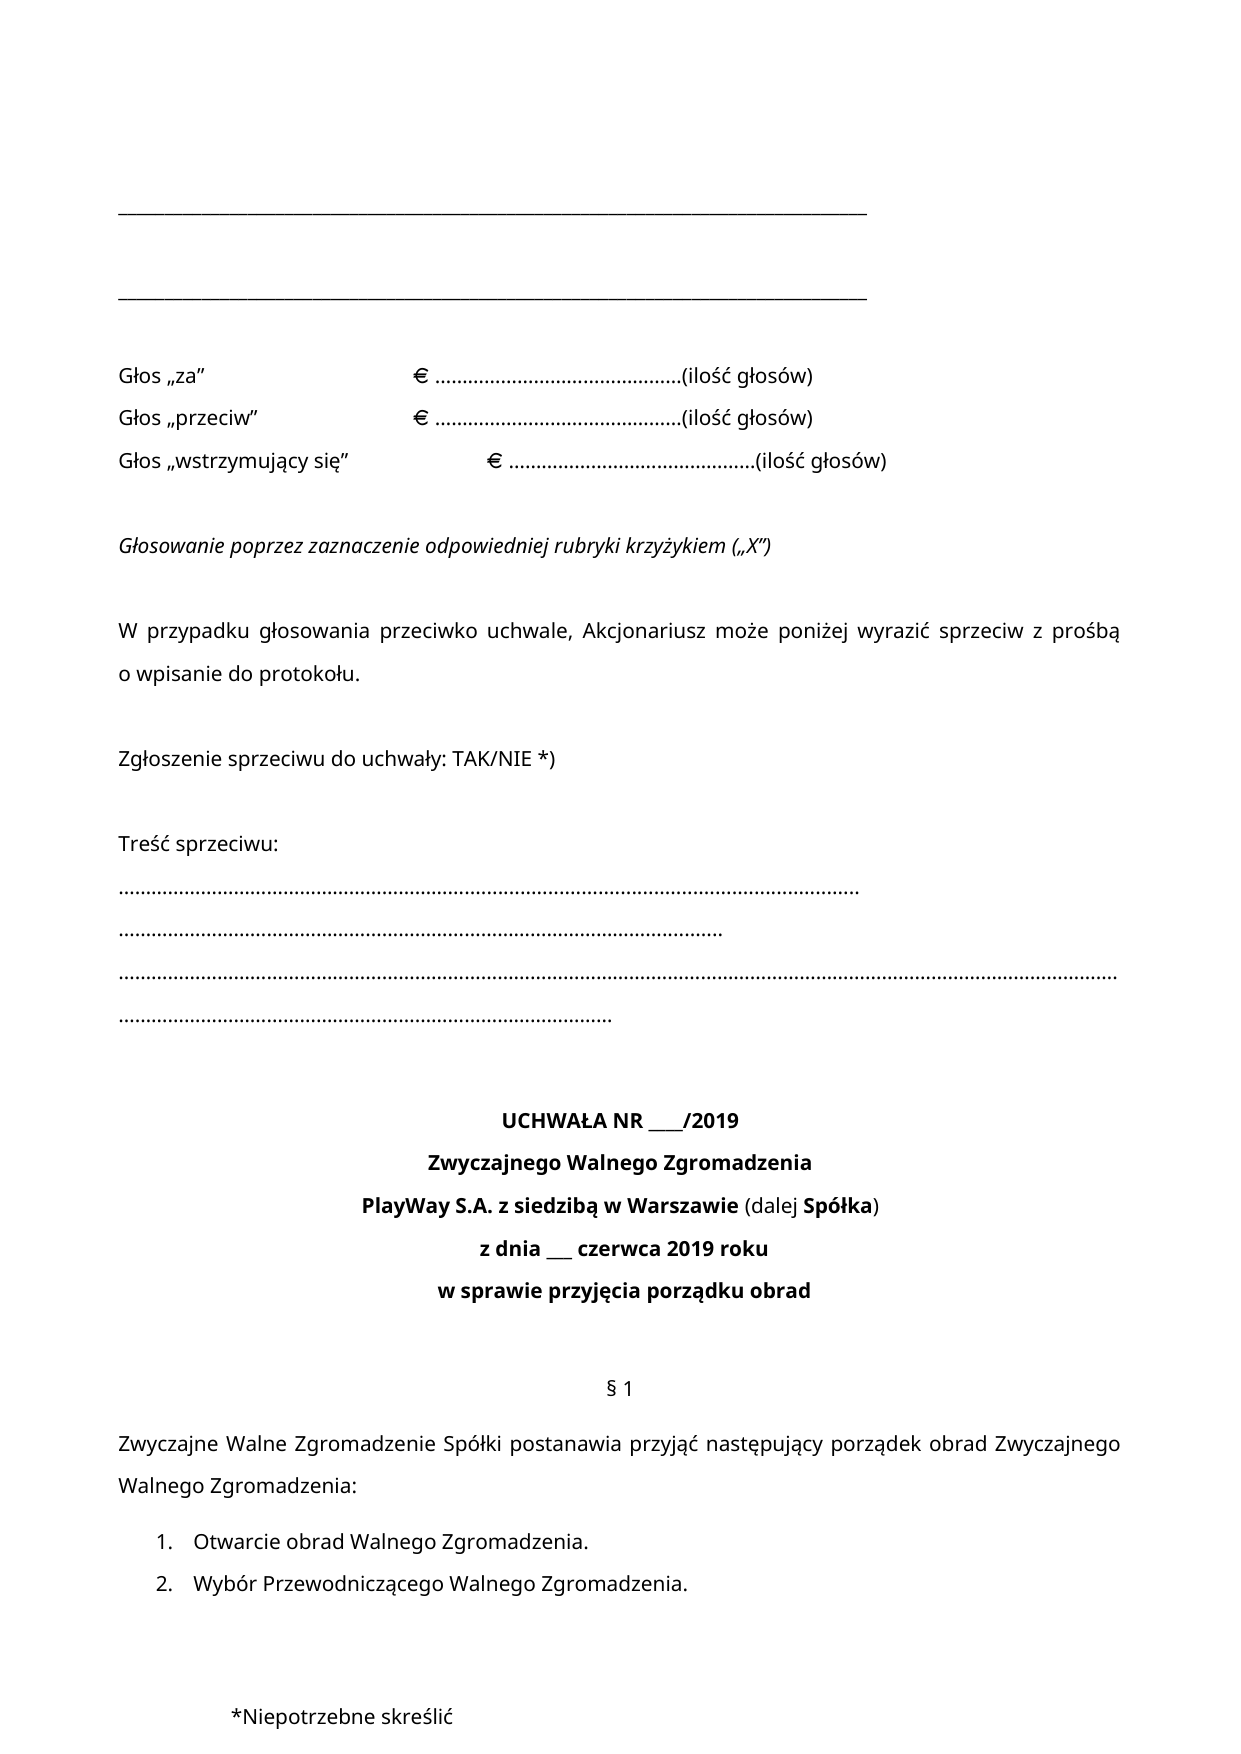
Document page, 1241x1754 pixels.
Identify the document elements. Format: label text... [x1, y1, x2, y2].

subtitle _________________________________________________________________________________ [118, 276, 1122, 304]
subtitle Głos „przeciw” ………………………………………(ilość głosów) [118, 403, 1122, 432]
list Wybór Przewodniczącego Walnego Zgromadzenia. [156, 1569, 1122, 1598]
text Zwyczajne Walne Zgromadzenie Spółki postanawia przyjąć następujący porządek obrad Zwyczajnego Walnego Zgromadzenia: [118, 1429, 1122, 1500]
text Treść sprzeciwu: [118, 829, 1122, 858]
text W przypadku głosowania przeciwko uchwale, Akcjonariusz może poniżej wyrazić sprzeciw z prośbą o wpisanie do protokołu. [118, 616, 1122, 687]
text PlayWay S.A. z siedzibą w Warszawie (dalej Spółka) [118, 1191, 1122, 1219]
text z dnia ___ czerwca 2019 roku [118, 1234, 1130, 1262]
text Zwyczajnego Walnego Zgromadzenia [118, 1148, 1122, 1177]
subtitle Głos „za” ………………………………………(ilość głosów) [118, 361, 1122, 389]
text Zgłoszenie sprzeciwu do uchwały: TAK/NIE *) [118, 744, 1122, 773]
list Otwarcie obrad Walnego Zgromadzenia. [156, 1527, 1122, 1555]
text ……………………………………………………….......................................................................………………………………………………………………………………………...........…………………………………………………………………………………….………………………………………………………………………….……………………………………………………………………………… [118, 872, 1122, 1028]
text UCHWAŁA NR ____/2019 [118, 1106, 1122, 1134]
subtitle _________________________________________________________________________________ [118, 190, 1122, 219]
text Głosowanie poprzez zaznaczenie odpowiedniej rubryki krzyżykiem („X”) [118, 531, 1122, 559]
text § 1 [118, 1374, 1122, 1402]
subtitle Głos „wstrzymujący się” ………………………………………(ilość głosów) [118, 446, 1122, 474]
text w sprawie przyjęcia porządku obrad [118, 1276, 1130, 1305]
